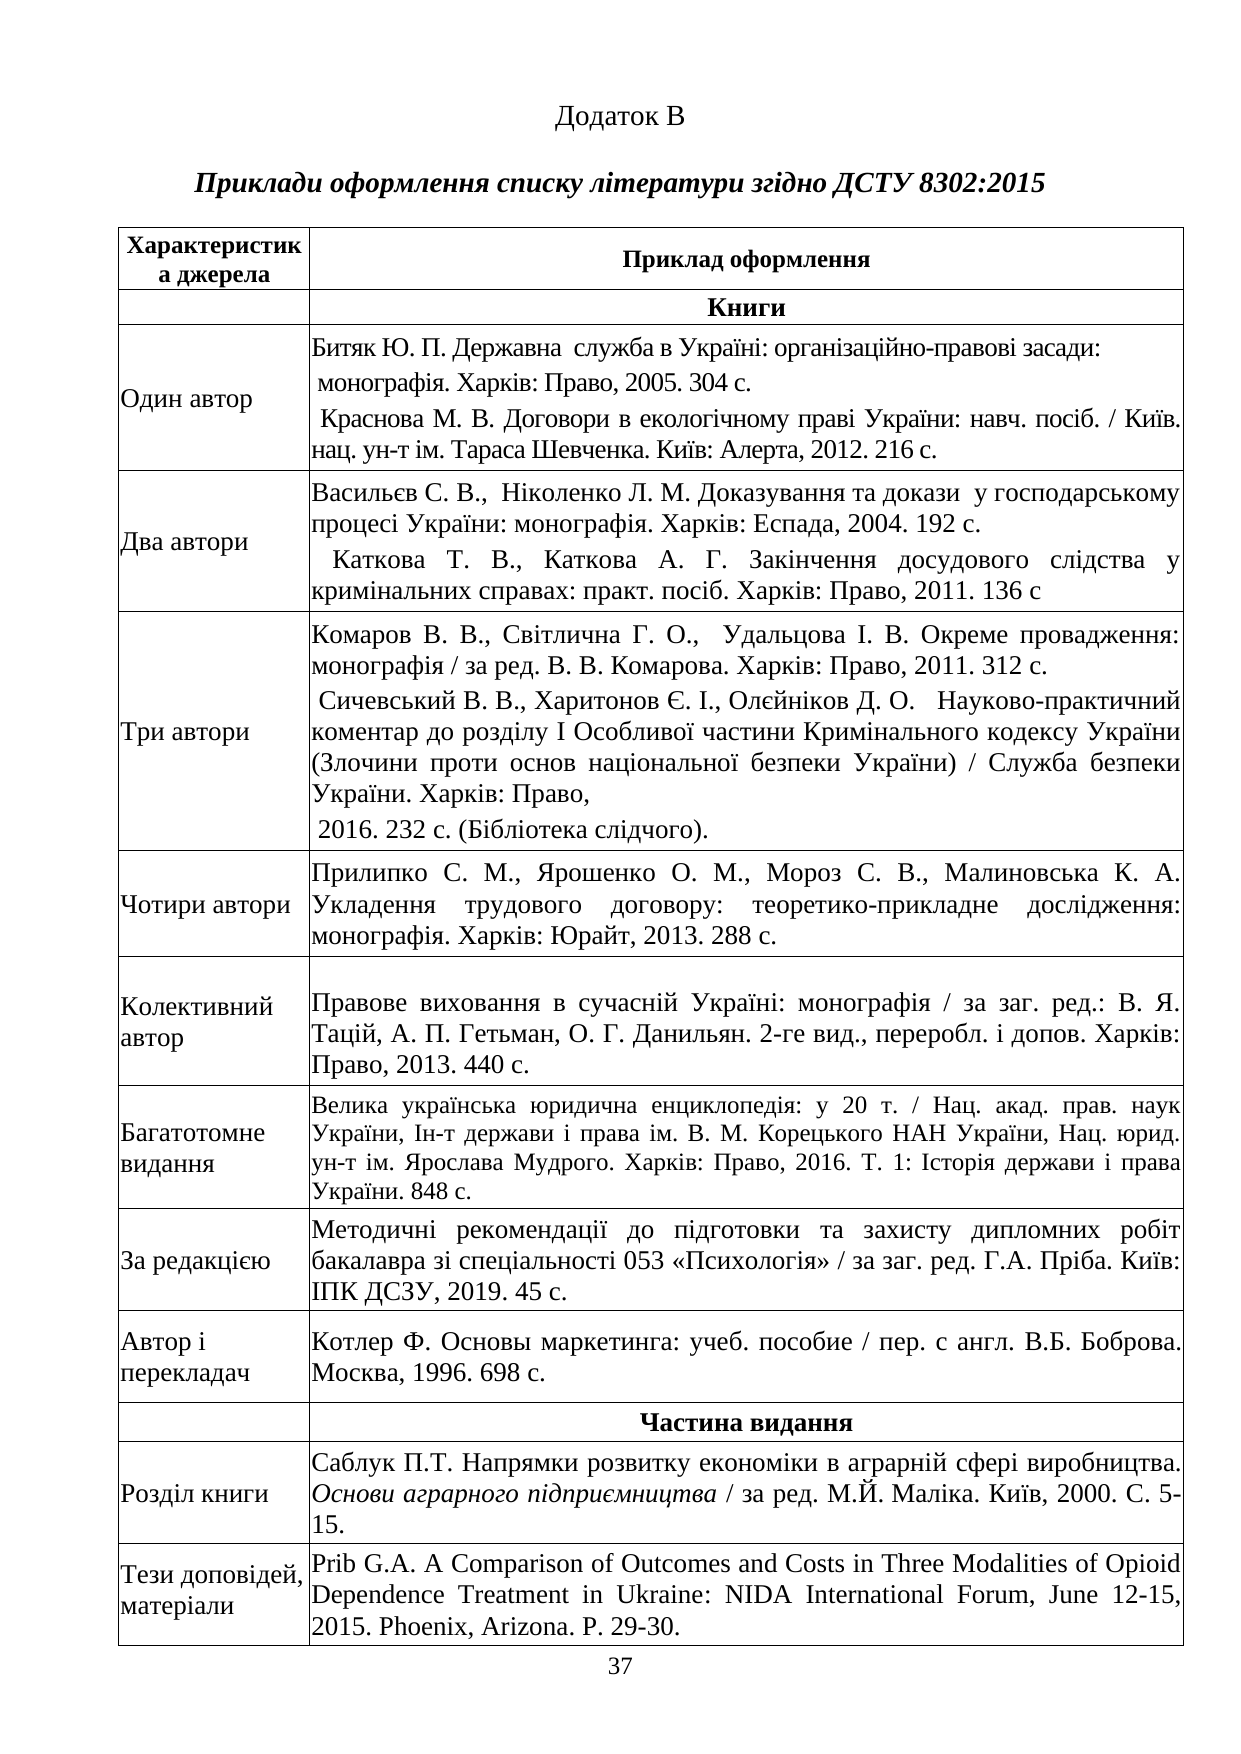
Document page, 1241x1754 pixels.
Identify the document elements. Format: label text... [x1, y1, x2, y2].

table_cell Саблук П.Т. Напрямки розвитку економіки в аграрній сфері виробництва. Основи аграрного підприємництва / за ред. М.Й. Маліка. Київ, 2000. С. 5-15. [310, 1442, 1183, 1543]
text Додаток В [118, 98, 1122, 131]
table_cell Колективний автор [119, 957, 309, 1085]
table_header Характеристика джерела [119, 228, 309, 289]
table_cell За редакцією [119, 1209, 309, 1310]
table_cell Васильєв С. В., Ніколенко Л. М. Доказування та докази у господарському процесі України: монографія. Харків: Еспада, 2004. 192 с. Каткова Т. В., Каткова А. Г. Закінчення досудового слідства у кримінальних справах: практ. посіб. Харків: Право, 2011. 136 с [310, 471, 1183, 611]
table_cell [119, 1403, 309, 1441]
table_cell Частина видання [310, 1403, 1183, 1441]
table_cell Один автор [119, 325, 309, 470]
table_cell Розділ книги [119, 1442, 309, 1543]
table_cell Методичні рекомендації до підготовки та захисту дипломних робіт бакалавра зі спеціальності 053 «Психологія» / за заг. ред. Г.А. Пріба. Київ: ІПК ДСЗУ, 2019. 45 с. [310, 1209, 1183, 1310]
table_cell Тези доповідей, матеріали конференцій [119, 1544, 309, 1644]
table_cell Чотири автори [119, 851, 309, 956]
table_cell Автор і перекладач [119, 1311, 309, 1402]
table_cell Правове виховання в сучасній Україні: монографія / за заг. ред.: В. Я. Тацій, А. П. Гетьман, О. Г. Данильян. 2-ге вид., переробл. і допов. Харків: Право, 2013. 440 с. [310, 957, 1183, 1085]
table_cell Книги [310, 290, 1183, 324]
table_cell Битяк Ю. П. Державна служба в Україні: організаційно-правові засади: монографія. Xарків: Право, 2005. 304 с. Краснова М. В. Договори в екологічному праві України: навч. посіб. / Київ. нац. ун-т ім. Тараса Шевченка. Київ: Алерта, 2012. 216 с. [310, 325, 1183, 470]
table_cell [119, 290, 309, 324]
table_cell Два автори [119, 471, 309, 611]
table_cell Три автори [119, 612, 309, 850]
table_cell Комаров В. В., Світлична Г. О., Удальцова І. В. Окреме провадження: монографія / за ред. В. В. Комарова. Харків: Право, 2011. 312 с. Сичевський В. В., Харитонов Є. І., Олєйніков Д. О. Науково-практичний коментар до розділу І Особливої частини Кримінального кодексу України (Злочини проти основ національної безпеки України) / Служба безпеки України. Харків: Право, 2016. 232 с. (Бібліотека слідчого). [310, 612, 1183, 850]
table_cell Прилипко С. М., Ярошенко О. М., Мороз С. В., Малиновська К. А. Укладення трудового договору: теоретико-прикладне дослідження: монографія. Харків: Юрайт, 2013. 288 с. [310, 851, 1183, 956]
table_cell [310, 1544, 1183, 1644]
text Приклади оформлення списку літератури згідно ДСТУ 8302:2015 [118, 165, 1122, 198]
table_cell Велика українська юридична енциклопедія: у 20 т. / Нац. акад. прав. наук України, Ін-т держави і права ім. В. М. Корецького НАН України, Нац. юрид. ун-т ім. Ярослава Мудрого. Xарків: Право, 2016. Т. 1: Історія держави і права України. 848 с. [310, 1086, 1183, 1208]
table_cell Багатотомне видання [119, 1086, 309, 1208]
table_cell Котлер Ф. Основы маркетинга: учеб. пособие / пер. с англ. В.Б. Боброва. Москва, 1996. 698 с. [310, 1311, 1183, 1402]
table_header Приклад оформлення [310, 228, 1183, 289]
